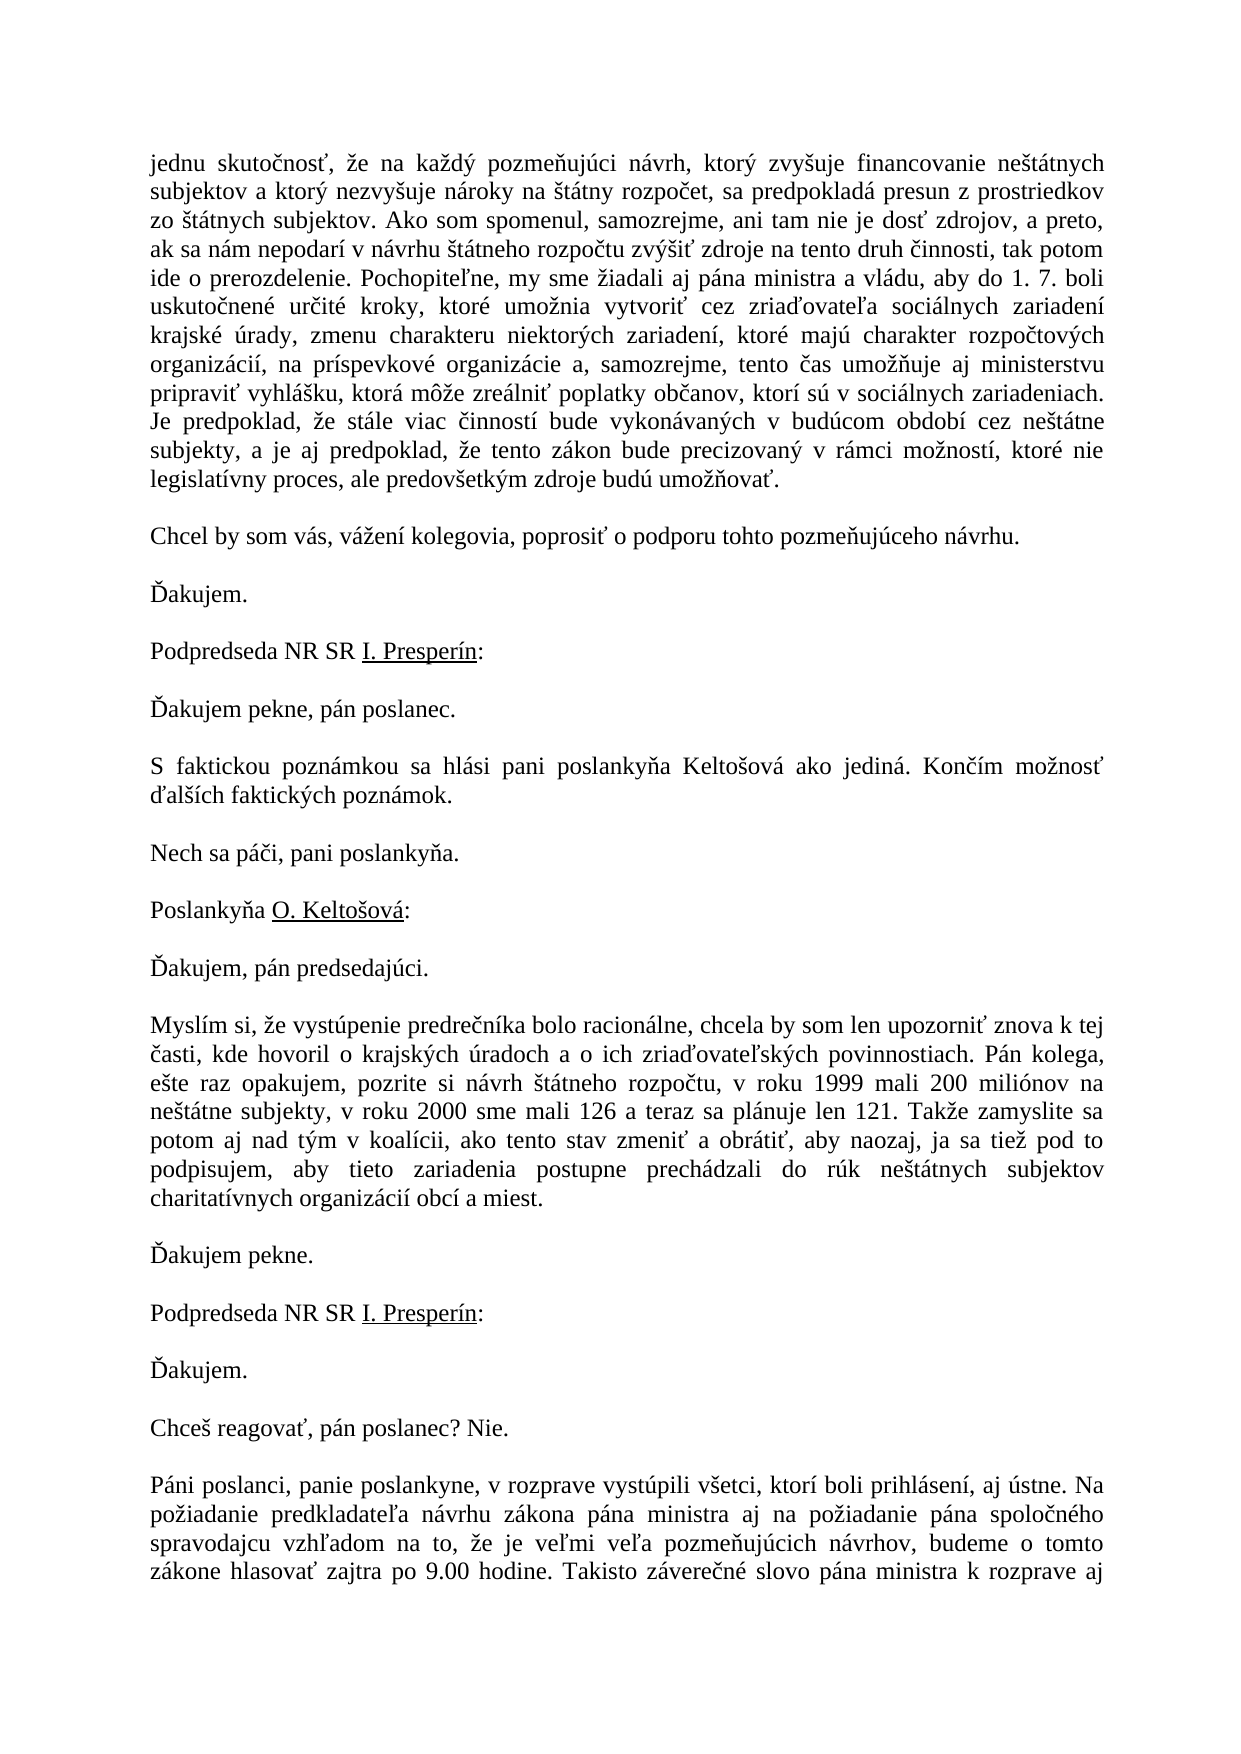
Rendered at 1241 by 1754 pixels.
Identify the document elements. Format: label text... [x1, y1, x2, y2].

text S faktickou poznámkou sa hlási pani poslankyňa Keltošová ako jediná. Končím možnosť ďalších faktických poznámok. [150, 751, 1105, 809]
text Chceš reagovať, pán poslanec? Nie. [150, 1413, 1105, 1441]
text Ďakujem pekne, pán poslanec. [150, 694, 1105, 723]
text Ďakujem. [150, 1355, 1105, 1384]
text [150, 148, 1105, 493]
text Chcel by som vás, vážení kolegovia, poprosiť o podporu tohto pozmeňujúceho návrhu. [150, 521, 1105, 550]
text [150, 1470, 1105, 1585]
text Ďakujem pekne. [150, 1240, 1105, 1269]
text Podpredseda NR SR I. Presperín: [150, 1298, 1105, 1326]
text Nech sa páči, pani poslankyňa. [150, 838, 1105, 866]
text Ďakujem. [150, 579, 1105, 608]
text Poslankyňa O. Keltošová: [150, 895, 1105, 924]
text Ďakujem, pán predsedajúci. [150, 953, 1105, 981]
text Myslím si, že vystúpenie predrečníka bolo racionálne, chcela by som len upozorniť znova k tej časti, kde hovoril o krajských úradoch a o ich zriaďovateľských povinnostiach. Pán kolega, ešte raz opakujem, pozrite si návrh štátneho rozpočtu, v roku 1999 mali 200 miliónov na neštátne subjekty, v roku 2000 sme mali 126 a teraz sa plánuje len 121. Takže zamyslite sa potom aj nad tým v koalícii, ako tento stav zmeniť a obrátiť, aby naozaj, ja sa tiež pod to podpisujem, aby tieto zariadenia postupne prechádzali do rúk neštátnych subjektov charitatívnych organizácií obcí a miest. [150, 1010, 1105, 1211]
text Podpredseda NR SR I. Presperín: [150, 636, 1105, 665]
